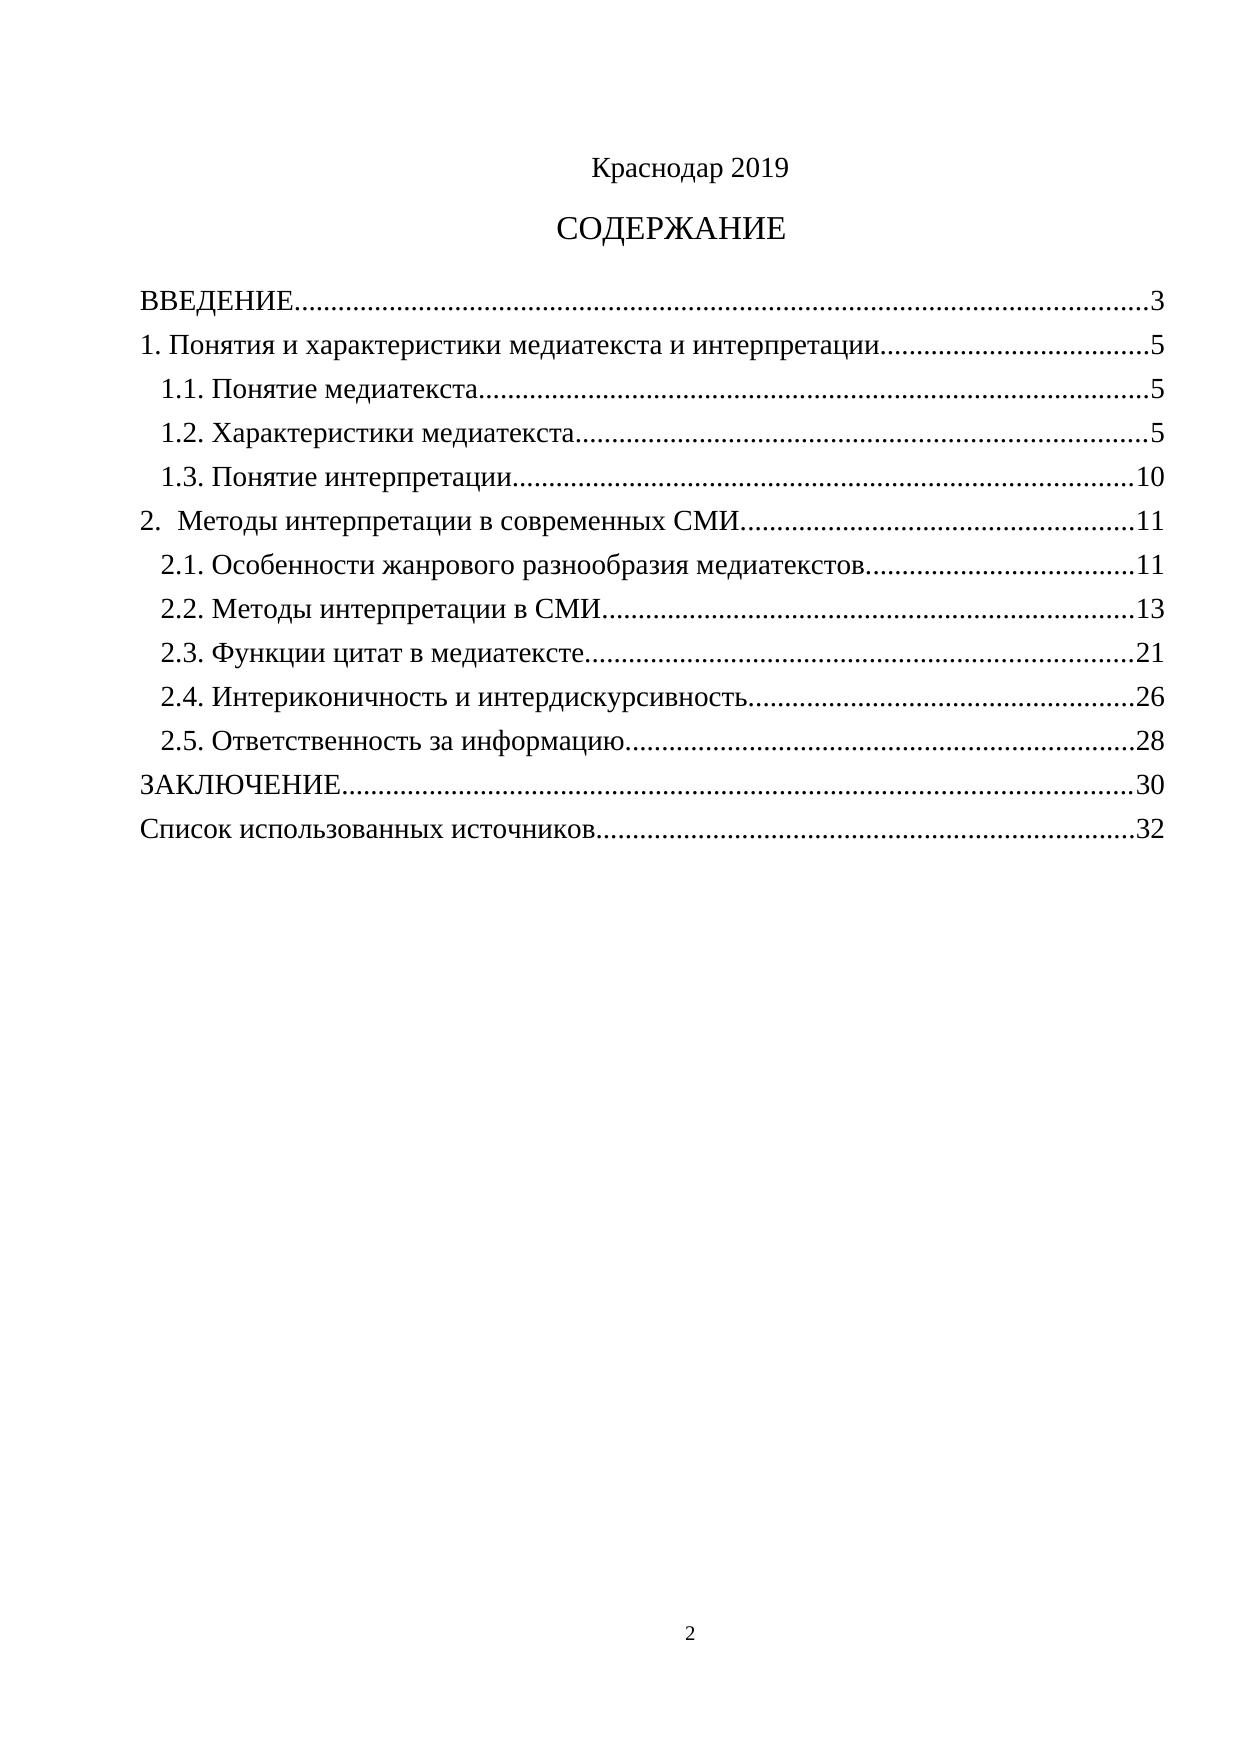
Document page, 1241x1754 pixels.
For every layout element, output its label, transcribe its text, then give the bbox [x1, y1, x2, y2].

text Краснодар 2019 [214, 150, 1165, 183]
